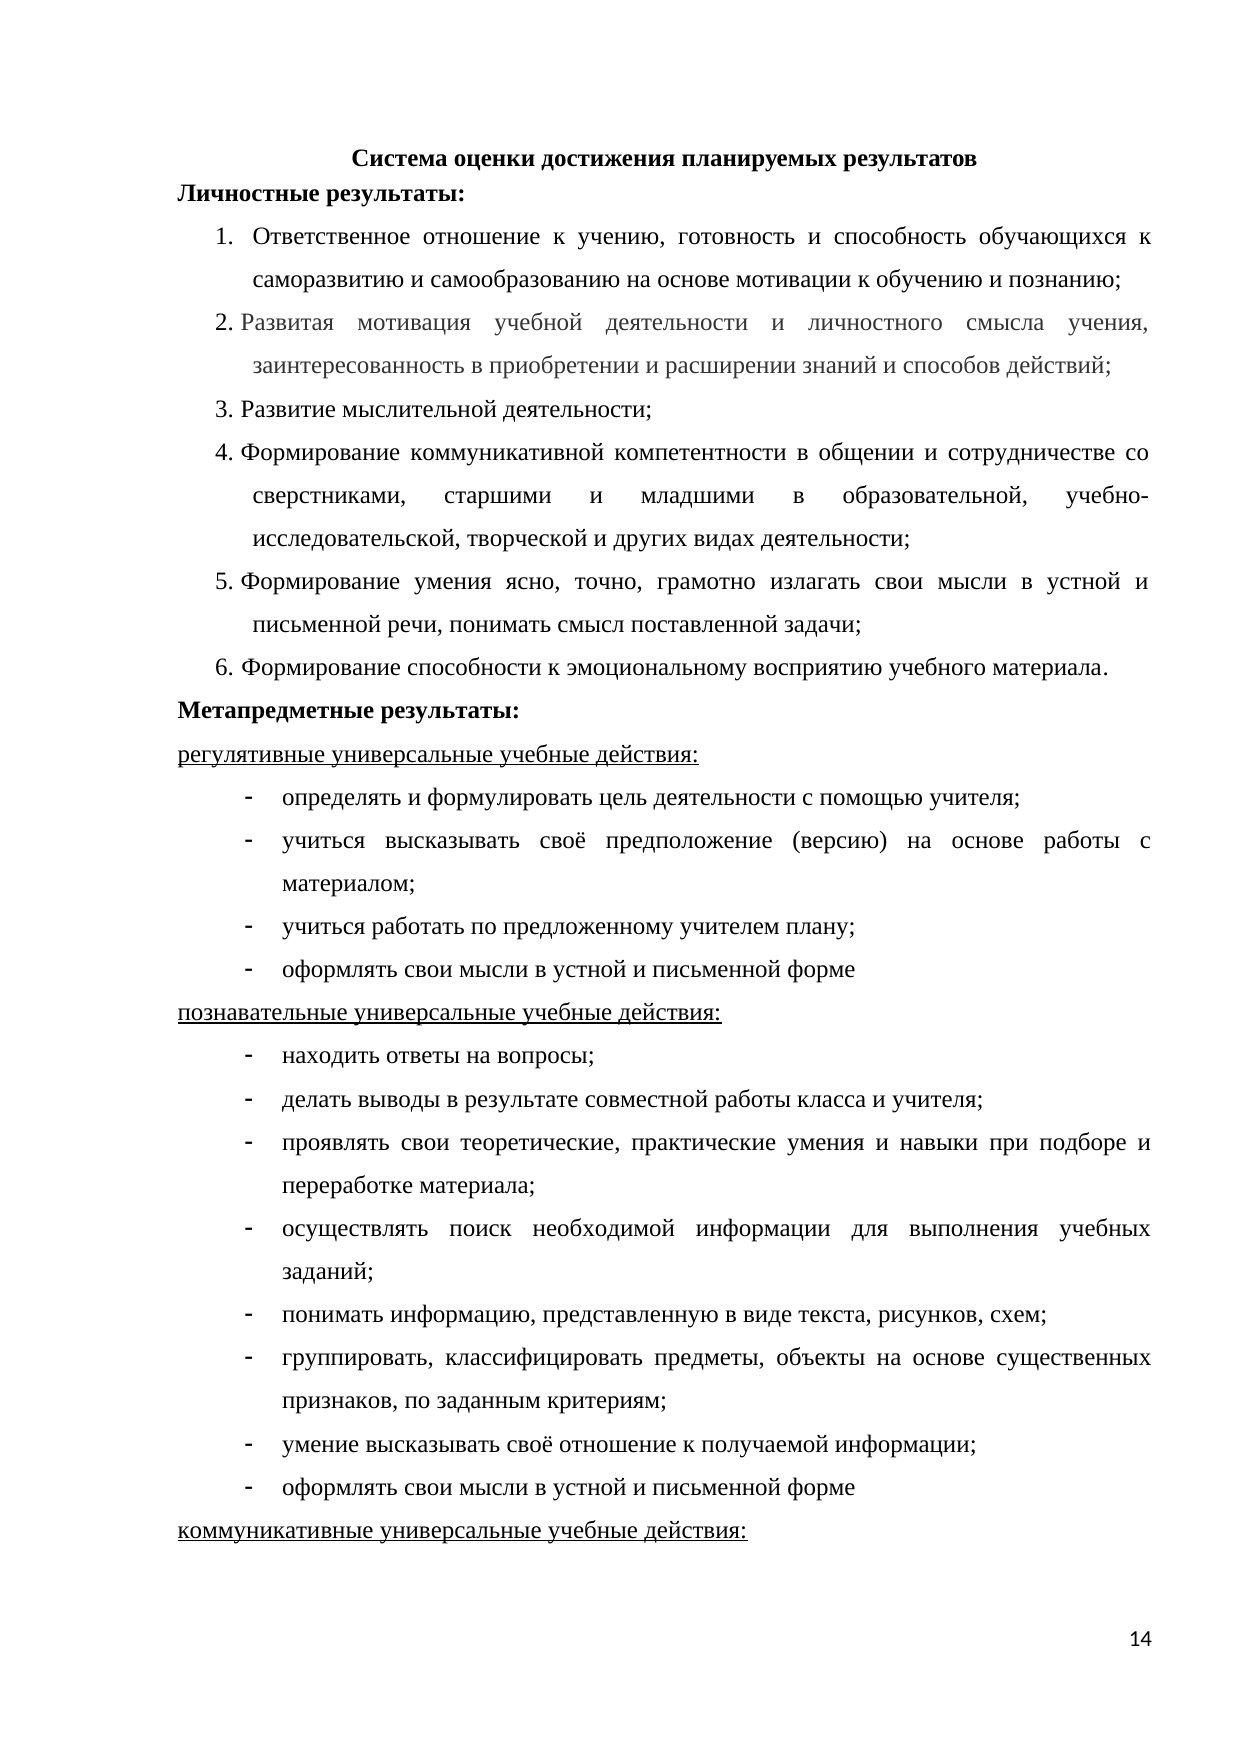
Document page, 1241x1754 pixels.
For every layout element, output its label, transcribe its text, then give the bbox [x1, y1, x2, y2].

list проявлять свои теоретические, практические умения и навыки при подборе и переработке материала; [244, 1127, 1152, 1199]
list понимать информацию, представленную в виде текста, рисунков, схем; [244, 1299, 1152, 1328]
text регулятивные универсальные учебные действия: [177, 739, 1152, 767]
text Личностные результаты: [177, 178, 1152, 207]
list Формирование коммуникативной компетентности в общении и сотрудничестве со сверстниками, старшими и младшими в образовательной, учебно-исследовательской, творческой и других видах деятельности; [215, 437, 1149, 552]
text коммуникативные универсальные учебные действия: [177, 1515, 1152, 1544]
list делать выводы в результате совместной работы класса и учителя; [244, 1084, 1152, 1112]
list находить ответы на вопросы; [244, 1041, 1152, 1069]
text познавательные универсальные учебные действия: [177, 997, 1152, 1026]
list оформлять свои мысли в устной и письменной форме [244, 1472, 1152, 1501]
list осуществлять поиск необходимой информации для выполнения учебных заданий; [244, 1213, 1152, 1285]
list учиться высказывать своё предположение (версию) на основе работы с материалом; [244, 825, 1152, 897]
list группировать, классифицировать предметы, объекты на основе существенных признаков, по заданным критериям; [244, 1342, 1152, 1414]
list Развитая мотивация учебной деятельности и личностного смысла учения, заинтересованность в приобретении и расширении знаний и способов действий; [215, 307, 1149, 379]
list Развитие мыслительной деятельности; [215, 394, 1149, 422]
list Формирование умения ясно, точно, грамотно излагать свои мысли в устной и письменной речи, понимать смысл поставленной задачи; [215, 566, 1149, 638]
list умение высказывать своё отношение к получаемой информации; [244, 1429, 1152, 1457]
list учиться работать по предложенному учителем плану; [244, 911, 1152, 940]
list определять и формулировать цель деятельности с помощью учителя; [244, 782, 1152, 811]
list Формирование способности к эмоциональному восприятию учебного материала. [215, 652, 1149, 681]
text Метапредметные результаты: [177, 696, 1152, 724]
subtitle Система оценки достижения планируемых результатов [177, 143, 1152, 172]
list Ответственное отношение к учению, готовность и способность обучающихся к саморазвитию и самообразованию на основе мотивации к обучению и познанию; [215, 221, 1152, 293]
list оформлять свои мысли в устной и письменной форме [244, 954, 1152, 983]
